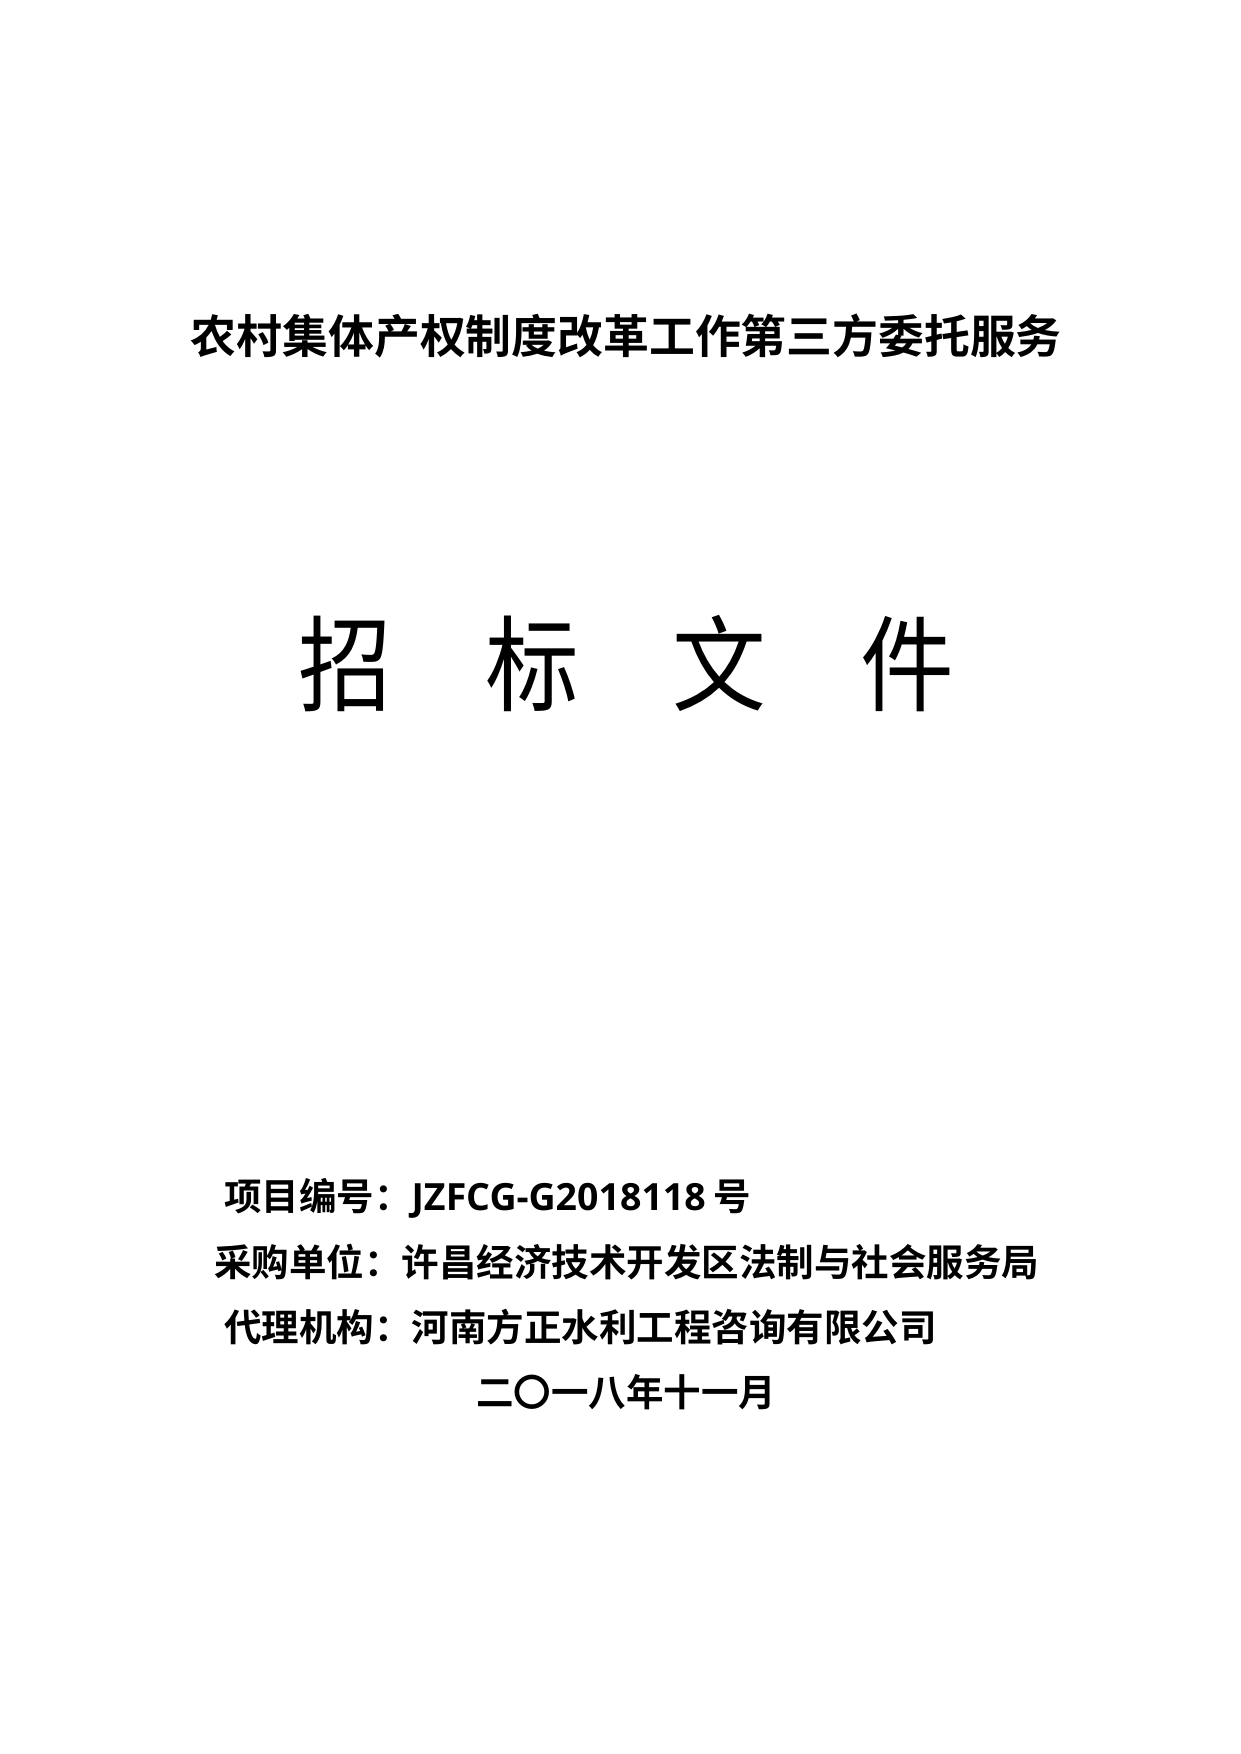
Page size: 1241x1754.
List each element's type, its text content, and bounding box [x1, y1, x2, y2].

text 招 标 文 件 [165, 577, 1087, 739]
text 采购单位：许昌经济技术开发区法制与社会服务局 [165, 1227, 1087, 1292]
text 农村集体产权制度改革工作第三方委托服务 [165, 284, 1087, 382]
text 二〇一八年十一月 [165, 1357, 1087, 1422]
text 代理机构：河南方正水利工程咨询有限公司 [165, 1292, 1087, 1357]
text 项目编号：JZFCG-G2018118号 [165, 1162, 1087, 1227]
